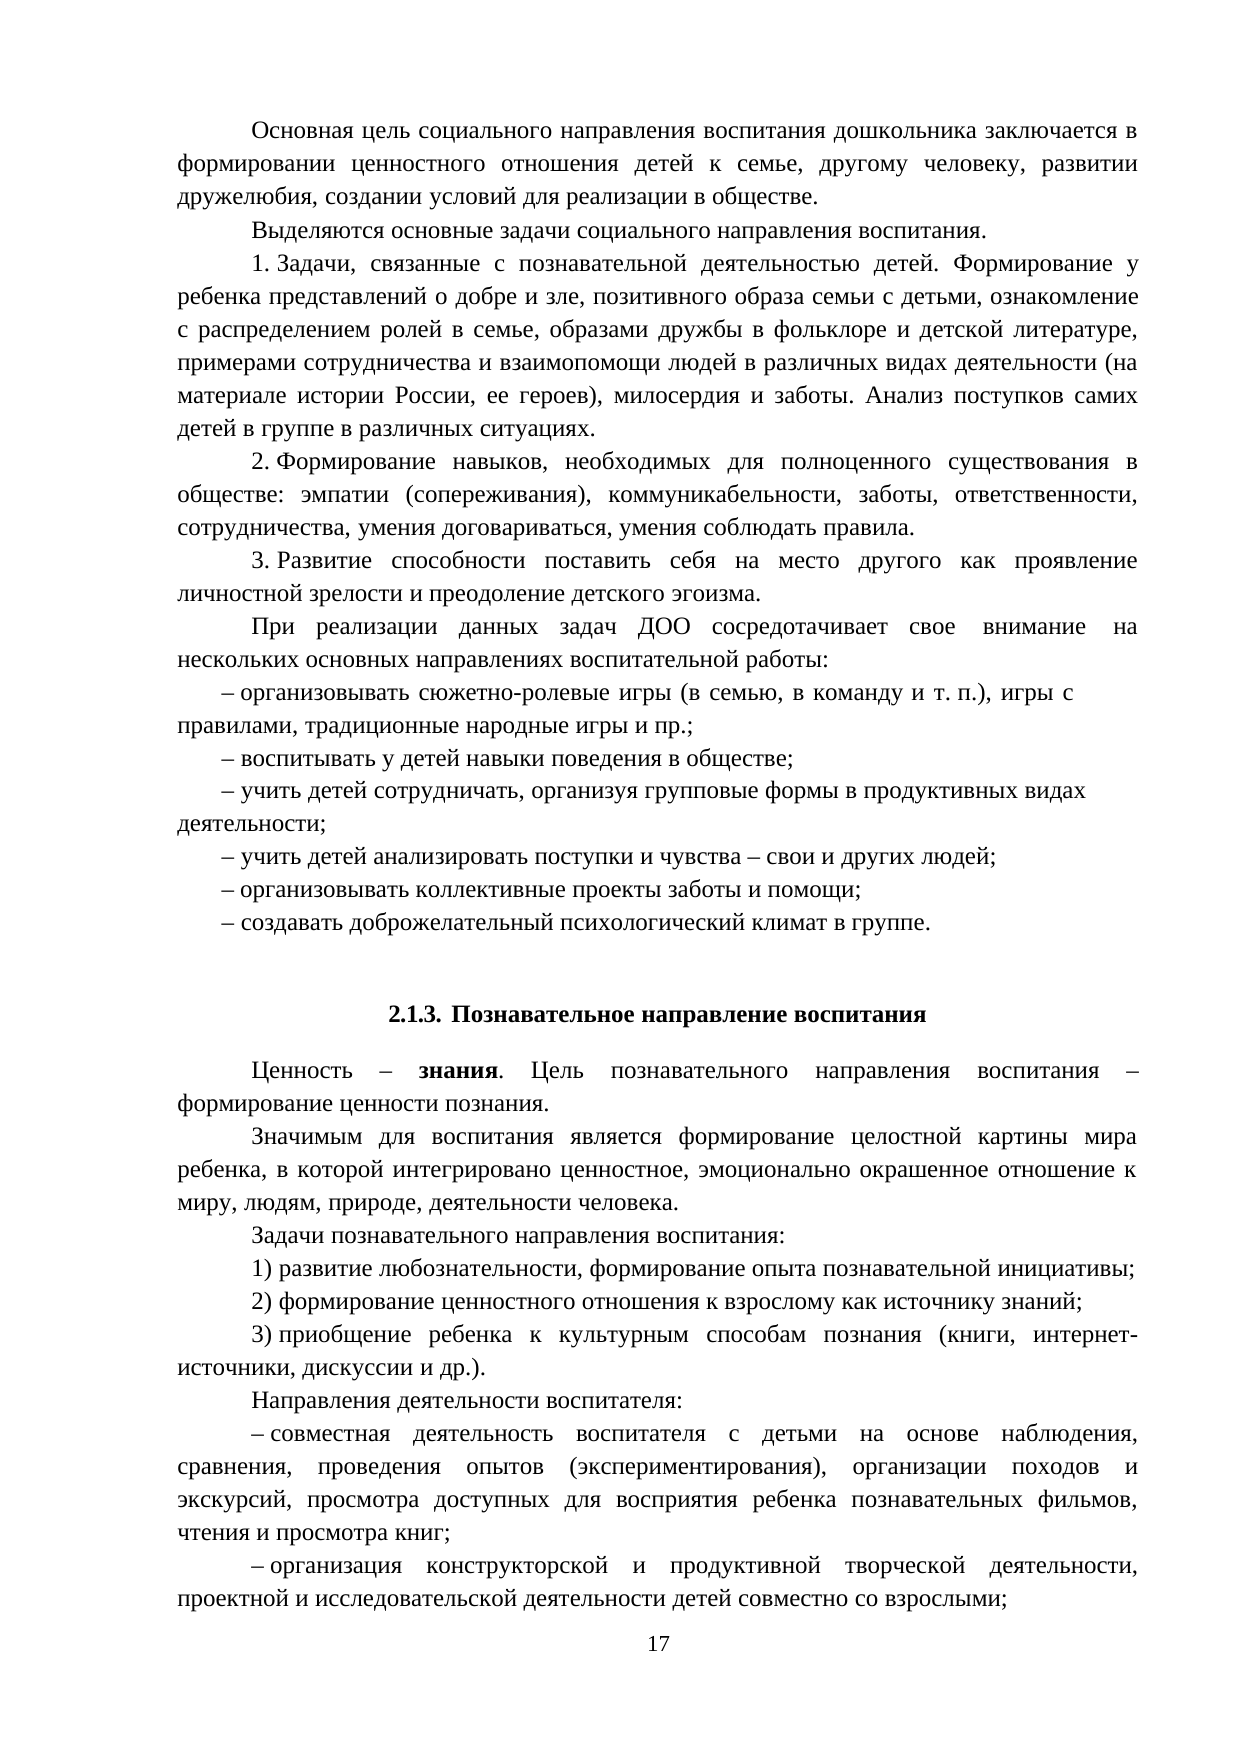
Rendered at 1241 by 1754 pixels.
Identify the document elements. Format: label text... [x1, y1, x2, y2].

list организовывать сюжетно-ролевые игры (в семью, в команду и т. п.), игры с правилами, традиционные народные игры и пр.; [177, 677, 1138, 739]
list Развитие способности поставить себя на место другого как проявление личностной зрелости и преодоление детского эгоизма. [177, 545, 1138, 607]
list организация конструкторской и продуктивной творческой деятельности, проектной и исследовательской деятельности детей совместно со взрослыми; [177, 1551, 1138, 1612]
text Значимым для воспитания является формирование целостной картины мира ребенка, в которой интегрировано ценностное, эмоционально окрашенное отношение к миру, людям, природе, деятельности человека. [177, 1121, 1137, 1216]
text Направления деятельности воспитателя: [251, 1385, 1180, 1414]
list создавать доброжелательный психологический климат в группе. [221, 907, 1180, 936]
text При реализации данных задач ДОО сосредотачивает свое внимание на нескольких основных направлениях воспитательной работы: [177, 611, 1138, 673]
list формирование ценностного отношения к взрослому как источнику знаний; [251, 1286, 1180, 1315]
list Задачи, связанные с познавательной деятельностью детей. Формирование у ребенка представлений о добре и зле, позитивного образа семьи с детьми, ознакомление с распределением ролей в семье, образами дружбы в фольклоре и детской литературе, примерами сотрудничества и взаимопомощи людей в различных видах деятельности (на материале истории России, ее героев), милосердия и заботы. Анализ поступков самих детей в группе в различных ситуациях. [177, 248, 1139, 442]
subtitle Познавательное направление воспитания [388, 999, 1180, 1028]
list учить детей сотрудничать, организуя групповые формы в продуктивных видах деятельности; [177, 775, 1137, 837]
list Формирование навыков, необходимых для полноценного существования в обществе: эмпатии (сопереживания), коммуникабельности, заботы, ответственности, сотрудничества, умения договариваться, умения соблюдать правила. [177, 446, 1138, 541]
text Выделяются основные задачи социального направления воспитания. [251, 215, 1180, 243]
list совместная деятельность воспитателя с детьми на основе наблюдения, сравнения, проведения опытов (экспериментирования), организации походов и экскурсий, просмотра доступных для восприятия ребенка познавательных фильмов, чтения и просмотра книг; [177, 1418, 1138, 1546]
text Ценность – знания. Цель познавательного направления воспитания – формирование ценности познания. [177, 1055, 1139, 1117]
list приобщение ребенка к культурным способам познания (книги, интернет- источники, дискуссии и др.). [177, 1319, 1138, 1381]
text Основная цель социального направления воспитания дошкольника заключается в формировании ценностного отношения детей к семье, другому человеку, развитии дружелюбия, создании условий для реализации в обществе. [177, 115, 1138, 210]
list развитие любознательности, формирование опыта познавательной инициативы; [251, 1253, 1180, 1282]
list воспитывать у детей навыки поведения в обществе; [221, 743, 1180, 772]
text Задачи познавательного направления воспитания: [251, 1221, 1180, 1249]
list организовывать коллективные проекты заботы и помощи; [221, 874, 1180, 903]
list учить детей анализировать поступки и чувства – свои и других людей; [221, 841, 1180, 870]
